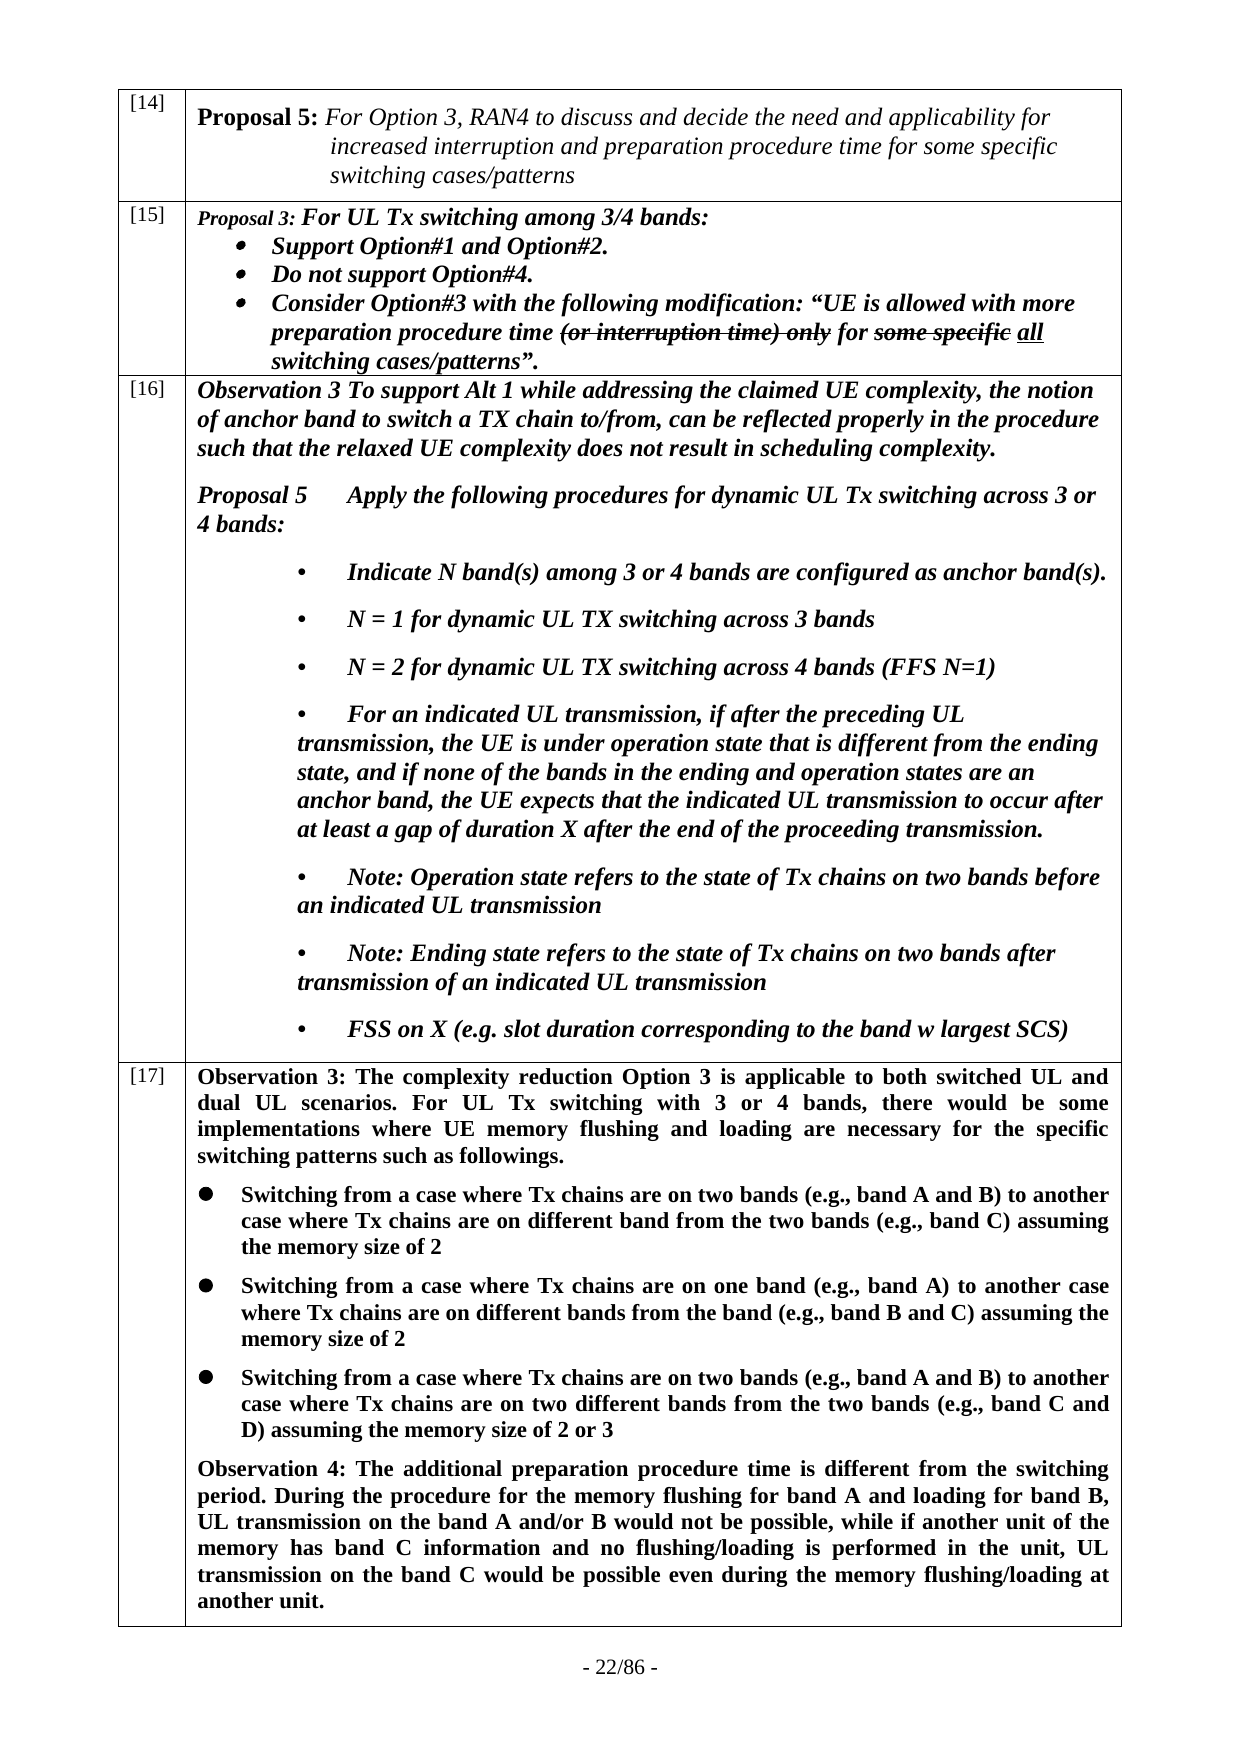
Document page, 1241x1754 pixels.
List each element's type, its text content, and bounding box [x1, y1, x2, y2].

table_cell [186, 1063, 1121, 1626]
table_cell [17] [119, 1063, 185, 1626]
table_cell Proposal 5: For Option 3, RAN4 to discuss and decide the need and applicability for increased interruption and preparation procedure time for some specific switching cases/patterns [186, 90, 1121, 201]
table_cell Observation 3 To support Alt 1 while addressing the claimed UE complexity, the notion of anchor band to switch a TX chain to/from, can be reflected properly in the procedure such that the relaxed UE complexity does not result in scheduling complexity. Proposal 5 Apply the following procedures for dynamic UL Tx switching across 3 or 4 bands: • Indicate N band(s) among 3 or 4 bands are configured as anchor band(s). • N = 1 for dynamic UL TX switching across 3 bands • N = 2 for dynamic UL TX switching across 4 bands (FFS N=1) • For an indicated UL transmission, if after the preceding UL transmission, the UE is under operation state that is different from the ending state, and if none of the bands in the ending and operation states are an anchor band, the UE expects that the indicated UL transmission to occur after at least a gap of duration X after the end of the proceeding transmission. • Note: Operation state refers to the state of Tx chains on two bands before an indicated UL transmission • Note: Ending state refers to the state of Tx chains on two bands after transmission of an indicated UL transmission • FSS on X (e.g. slot duration corresponding to the band w largest SCS) [186, 376, 1121, 1062]
table_cell [15] [119, 202, 185, 374]
table_cell [16] [119, 376, 185, 1062]
table_cell [14] [119, 90, 185, 201]
table_cell For UL Tx switching among 3/4 bands: Support Option#1 and Option#2. Do not support Option#4. Consider Option#3 with the following modification: “UE is allowed with more preparation procedure time (or interruption time) only for some specific all switching cases/patterns”. [186, 202, 1121, 374]
